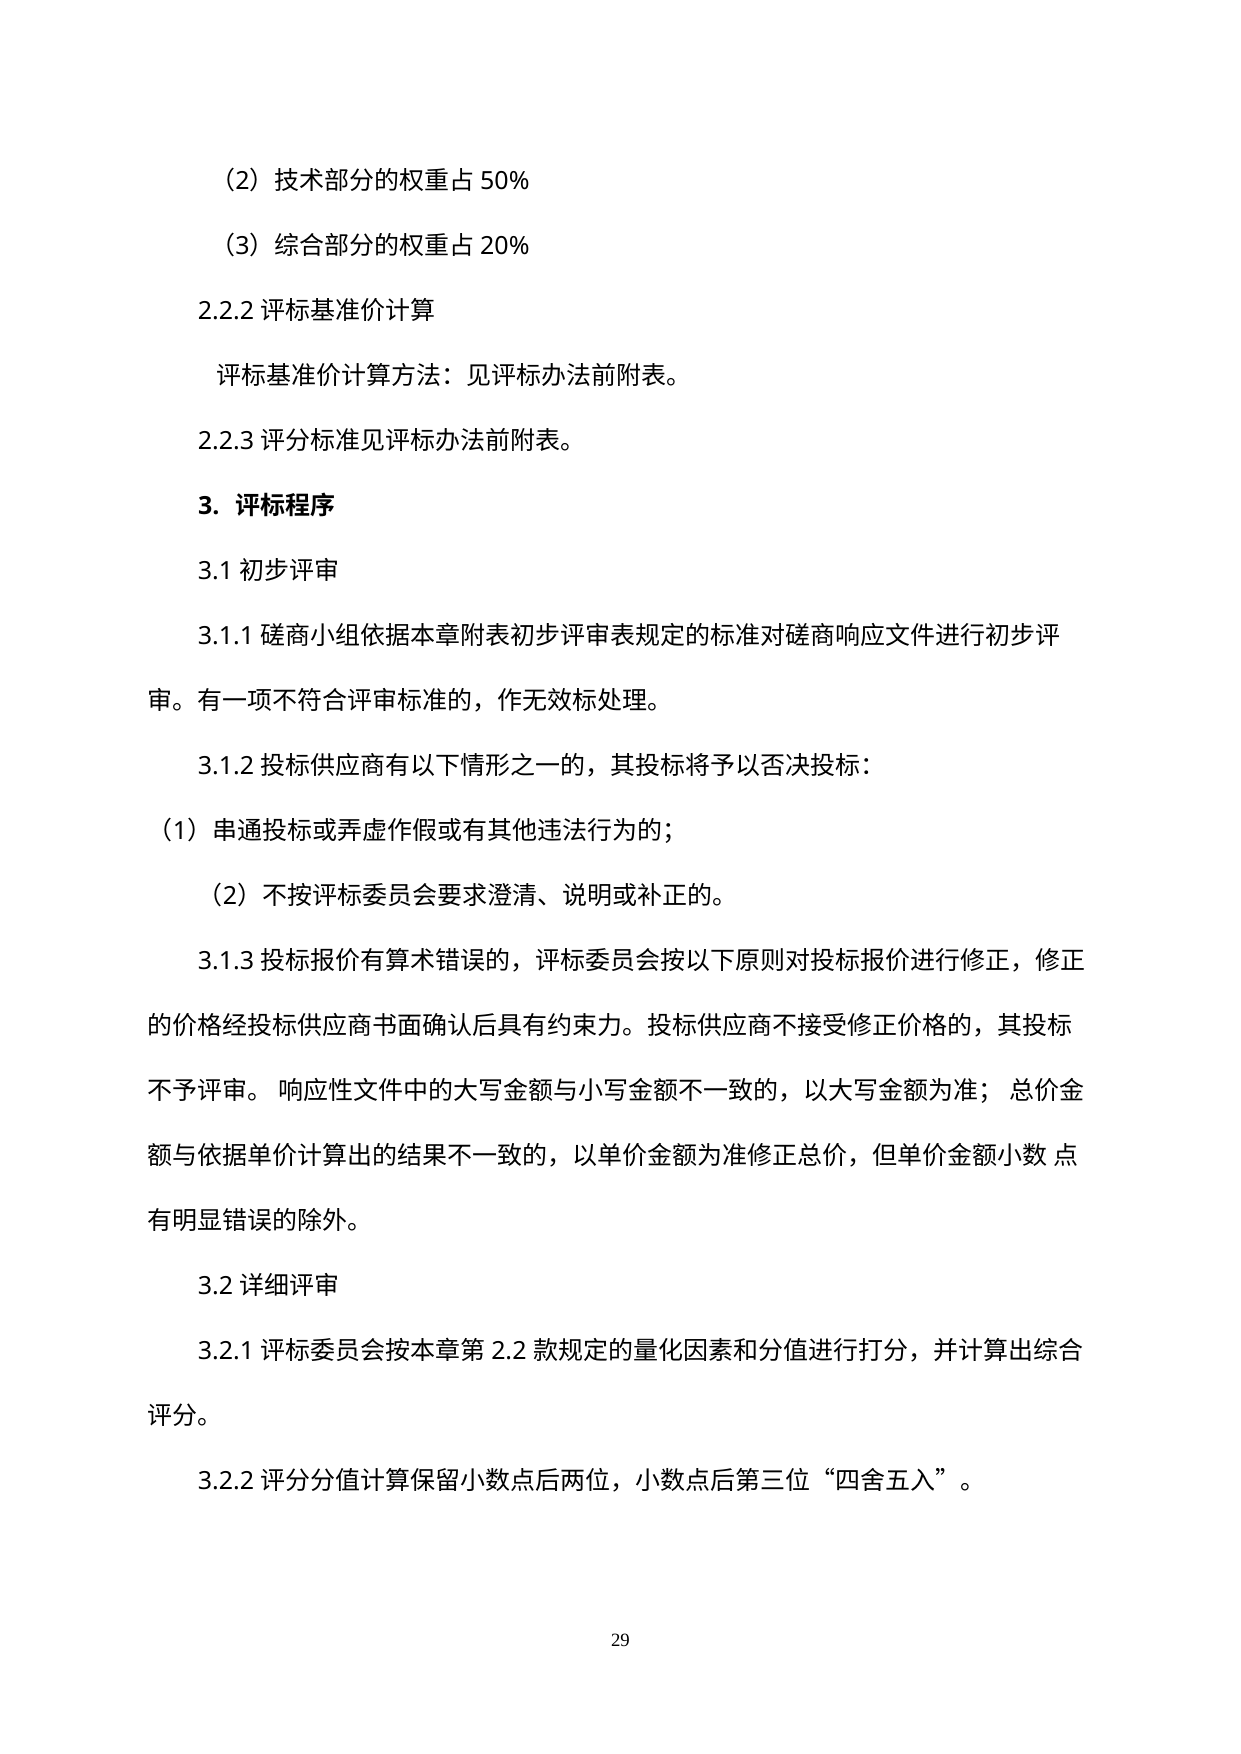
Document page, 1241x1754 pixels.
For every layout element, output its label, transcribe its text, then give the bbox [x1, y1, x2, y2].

list 投标供应商有以下情形之一的，其投标将予以否决投标： [148, 731, 1093, 796]
list 评标基准价计算 [148, 276, 1093, 341]
list 串通投标或弄虚作假或有其他违法行为的； [148, 796, 1093, 861]
list 综合部分的权重占 20% [160, 211, 1093, 276]
list 评标程序 [148, 471, 1093, 536]
list 磋商小组依据本章附表初步评审表规定的标准对磋商响应文件进行初步评审。有一项不符合评审标准的，作无效标处理。 [148, 601, 1093, 731]
list 详细评审 [148, 1251, 1093, 1316]
list 技术部分的权重占 50% [160, 146, 1093, 211]
list 评分分值计算保留小数点后两位，小数点后第三位“四舍五入”。 [148, 1446, 1093, 1511]
list 评标委员会按本章第 2.2 款规定的量化因素和分值进行打分，并计算出综合评分。 [148, 1316, 1093, 1446]
list （2）不按评标委员会要求澄清、说明或补正的。 [148, 861, 1093, 926]
list 评分标准见评标办法前附表。 [148, 406, 1093, 471]
list 评标基准价计算方法：见评标办法前附表。 [160, 341, 1093, 406]
list 投标报价有算术错误的，评标委员会按以下原则对投标报价进行修正，修正的价格经投标供应商书面确认后具有约束力。投标供应商不接受修正价格的，其投标不予评审。 响应性文件中的大写金额与小写金额不一致的，以大写金额为准； 总价金额与依据单价计算出的结果不一致的，以单价金额为准修正总价，但单价金额小数 点有明显错误的除外。 [148, 926, 1093, 1251]
list 初步评审 [148, 536, 1093, 601]
